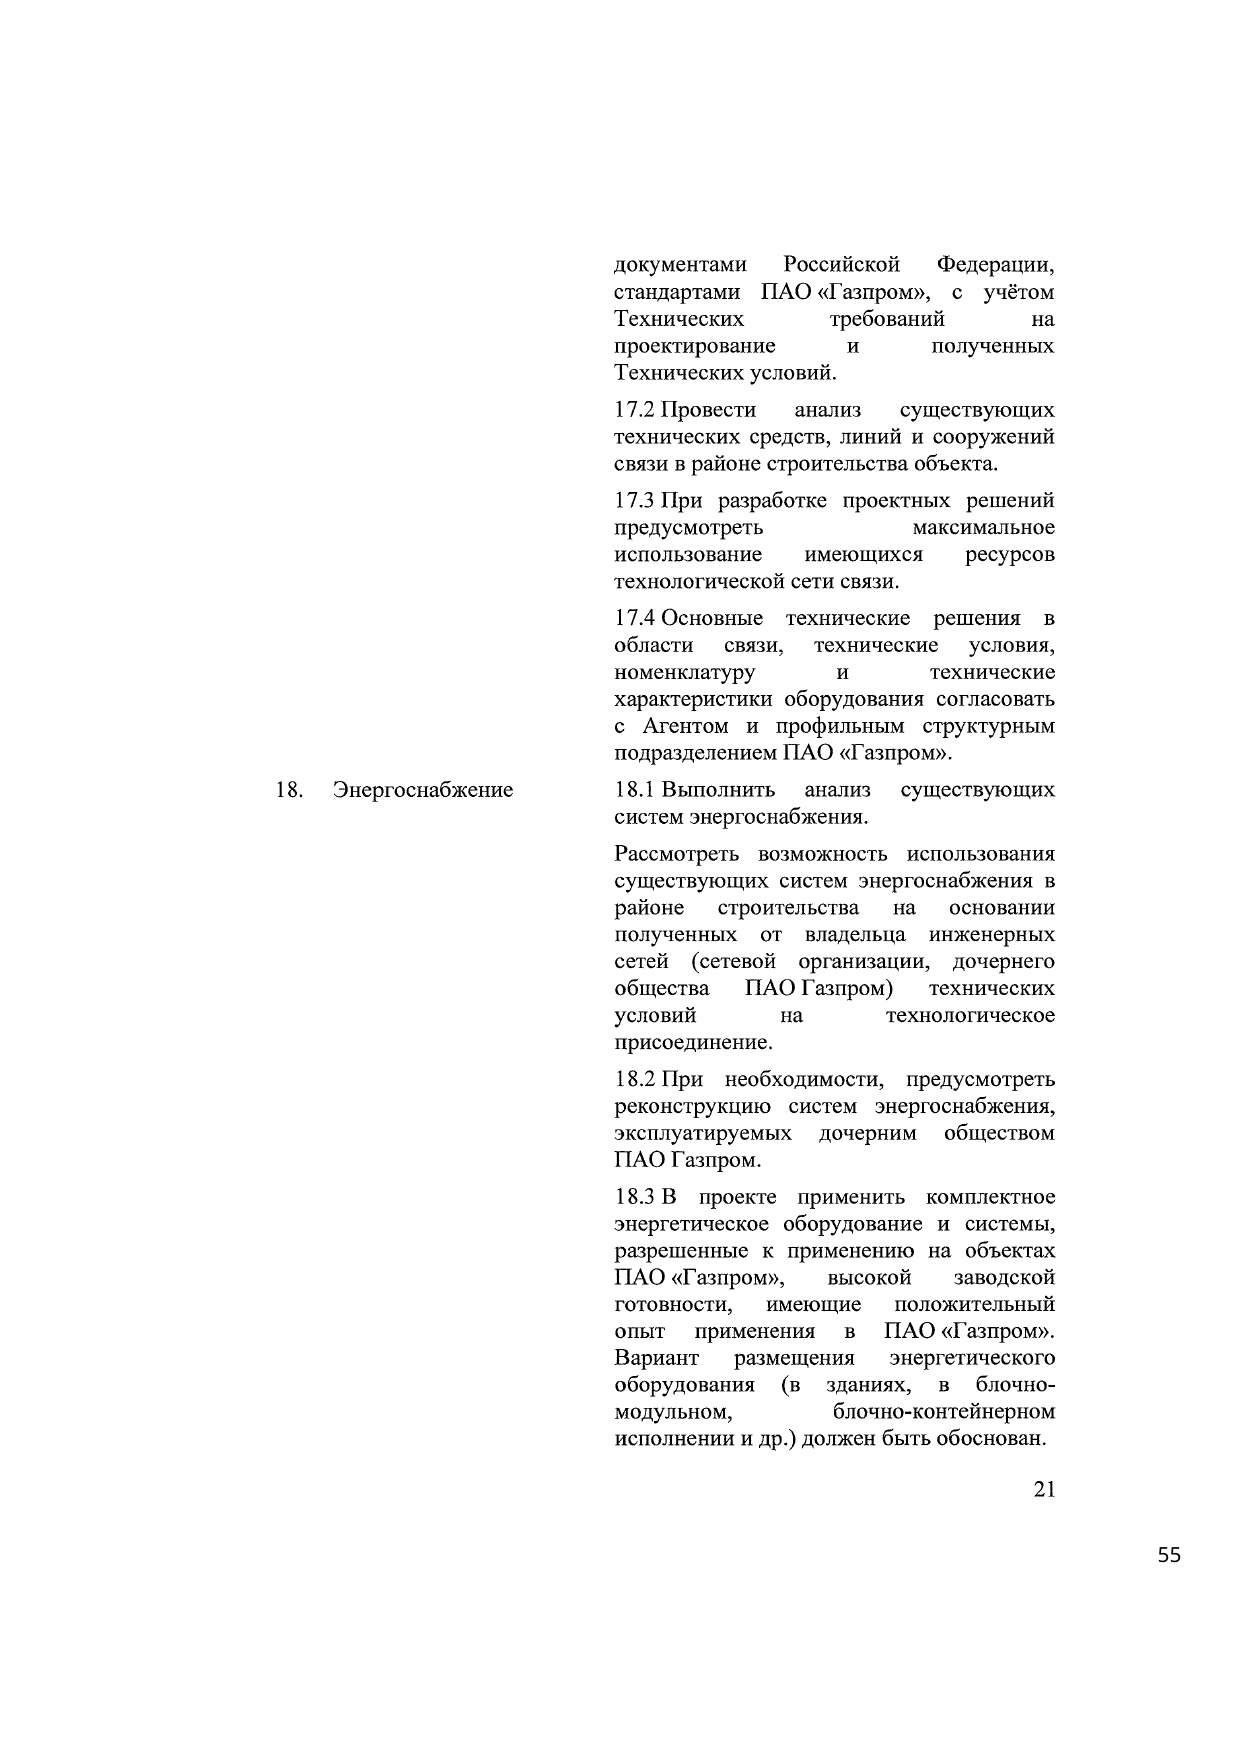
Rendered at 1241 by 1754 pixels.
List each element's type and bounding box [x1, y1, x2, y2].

picture [127, 156, 1125, 1566]
